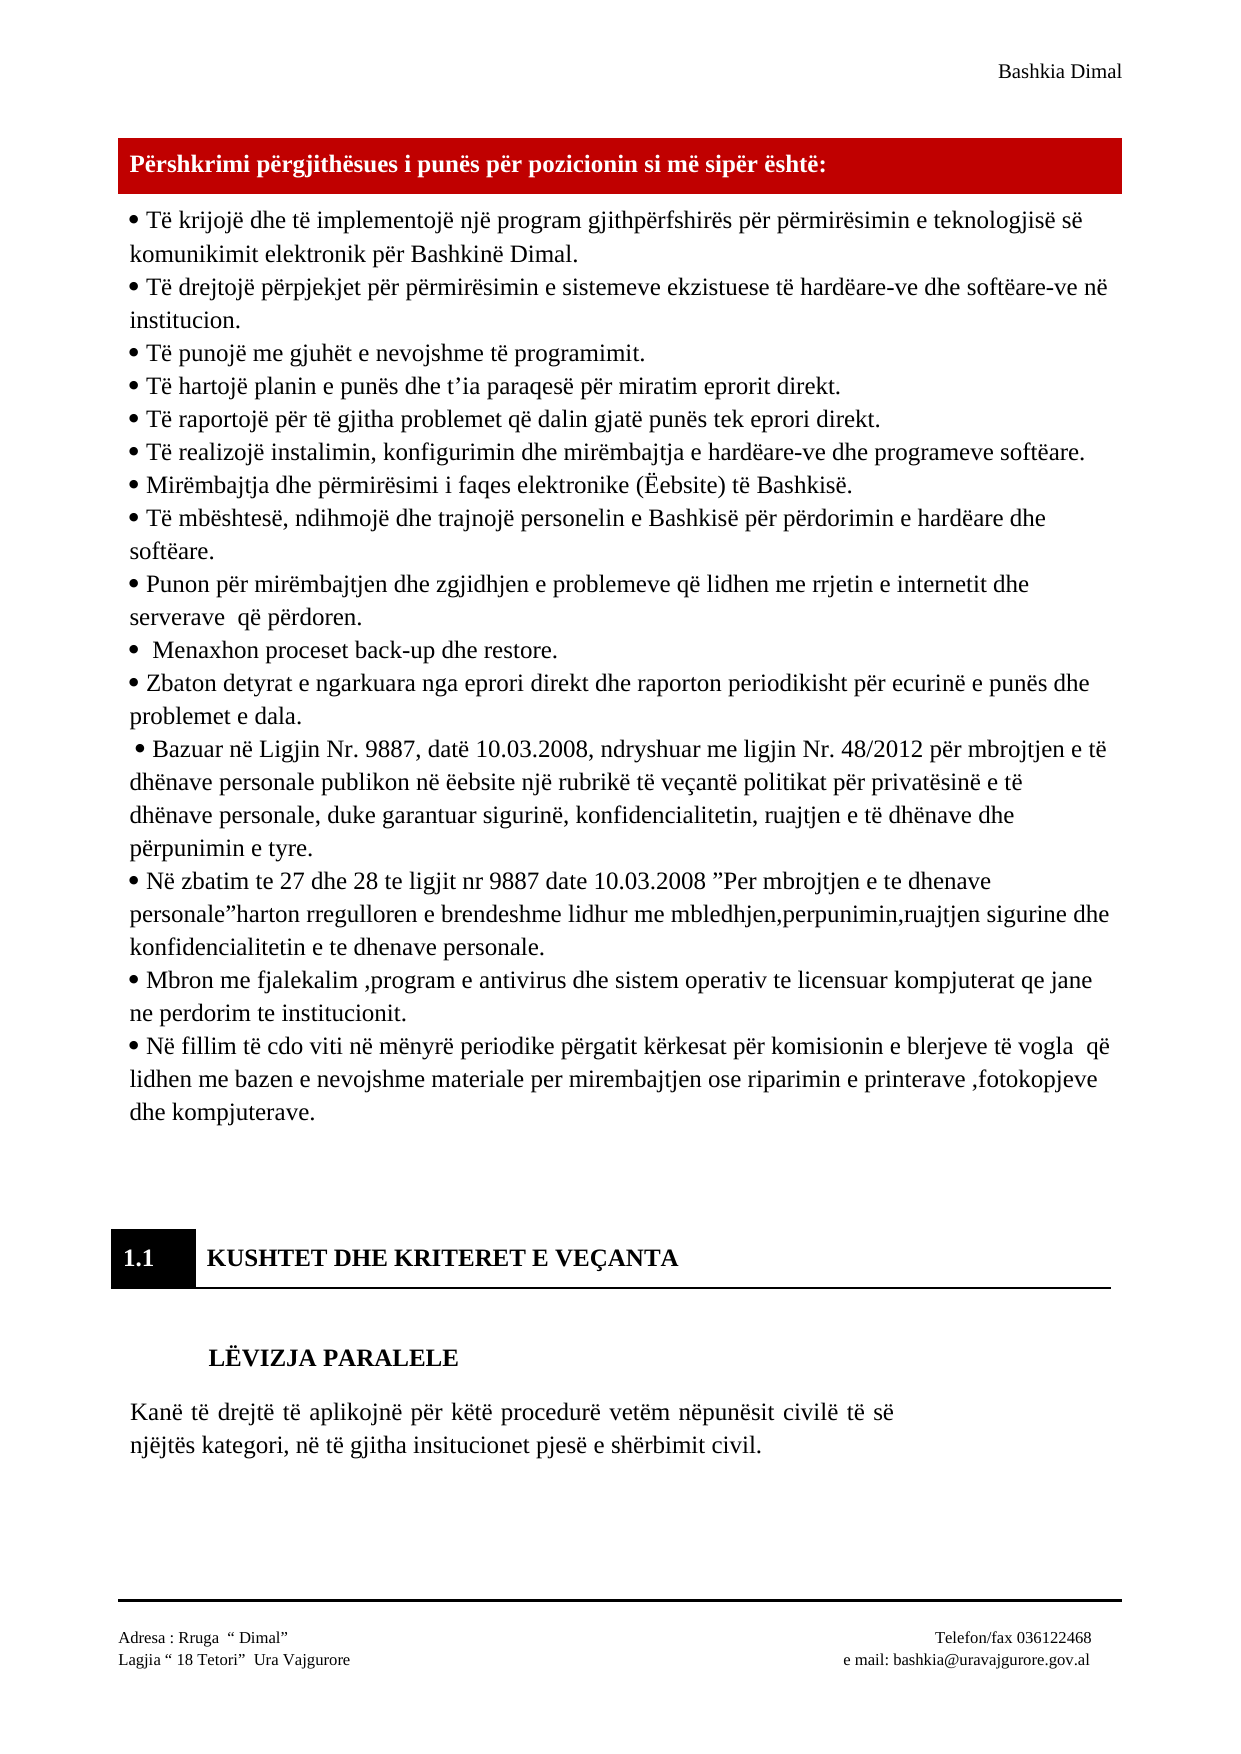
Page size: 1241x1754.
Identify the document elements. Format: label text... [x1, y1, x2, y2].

table_cell KUSHTET DHE KRITERET E VEÇANTA [196, 1229, 1111, 1287]
text Kanë të drejtë të aplikojnë për këtë procedurë vetëm nëpunësit civilë të së njëjtës kategori, në të gjitha insitucionet pjesë e shërbimit civil. [130, 1397, 895, 1459]
table_cell 1.1 [113, 1231, 194, 1287]
table_cell Të krijojë dhe të implementojë një program gjithpërfshirës për përmirësimin e teknologjisë së komunikimit elektronik për Bashkinë Dimal. Të drejtojë përpjekjet për përmirësimin e sistemeve ekzistuese të hardëare-ve dhe softëare-ve në institucion. Të punojë me gjuhët e nevojshme të programimit. Të hartojë planin e punës dhe t’ia paraqesë për miratim eprorit direkt. Të raportojë për të gjitha problemet që dalin gjatë punës tek eprori direkt. Të realizojë instalimin, konfigurimin dhe mirëmbajtja e hardëare-ve dhe programeve softëare. Mirëmbajtja dhe përmirësimi i faqes elektronike (Ëebsite) të Bashkisë. Të mbështesë, ndihmojë dhe trajnojë personelin e Bashkisë për përdorimin e hardëare dhe softëare. Punon për mirëmbajtjen dhe zgjidhjen e problemeve që lidhen me rrjetin e internetit dhe serverave që përdoren. Menaxhon proceset back-up dhe restore. Zbaton detyrat e ngarkuara nga eprori direkt dhe raporton periodikisht për ecurinë e punës dhe problemet e dala. Bazuar në Ligjin Nr. 9887, datë 10.03.2008, ndryshuar me ligjin Nr. 48/2012 për mbrojtjen e të dhënave personale publikon në ëebsite një rubrikë të veçantë politikat për privatësinë e të dhënave personale, duke garantuar sigurinë, konfidencialitetin, ruajtjen e të dhënave dhe përpunimin e tyre. Në zbatim te 27 dhe 28 te ligjit nr 9887 date 10.03.2008 ”Per mbrojtjen e te dhenave personale”harton rregulloren e brendeshme lidhur me mbledhjen,perpunimin,ruajtjen sigurine dhe konfidencialitetin e te dhenave personale. Mbron me fjalekalim ,program e antivirus dhe sistem operativ te licensuar kompjuterat qe jane ne perdorim te institucionit. Në fillim të cdo viti në mënyrë periodike përgatit kërkesat për komisionin e blerjeve të vogla që lidhen me bazen e nevojshme materiale per mirembajtjen ose riparimin e printerave ,fotokopjeve dhe kompjuterave. [118, 194, 1122, 1229]
table_header Përshkrimi përgjithësues i punës për pozicionin si më sipër është: [118, 138, 1122, 194]
text LËVIZJA PARALELE [208, 1343, 895, 1372]
